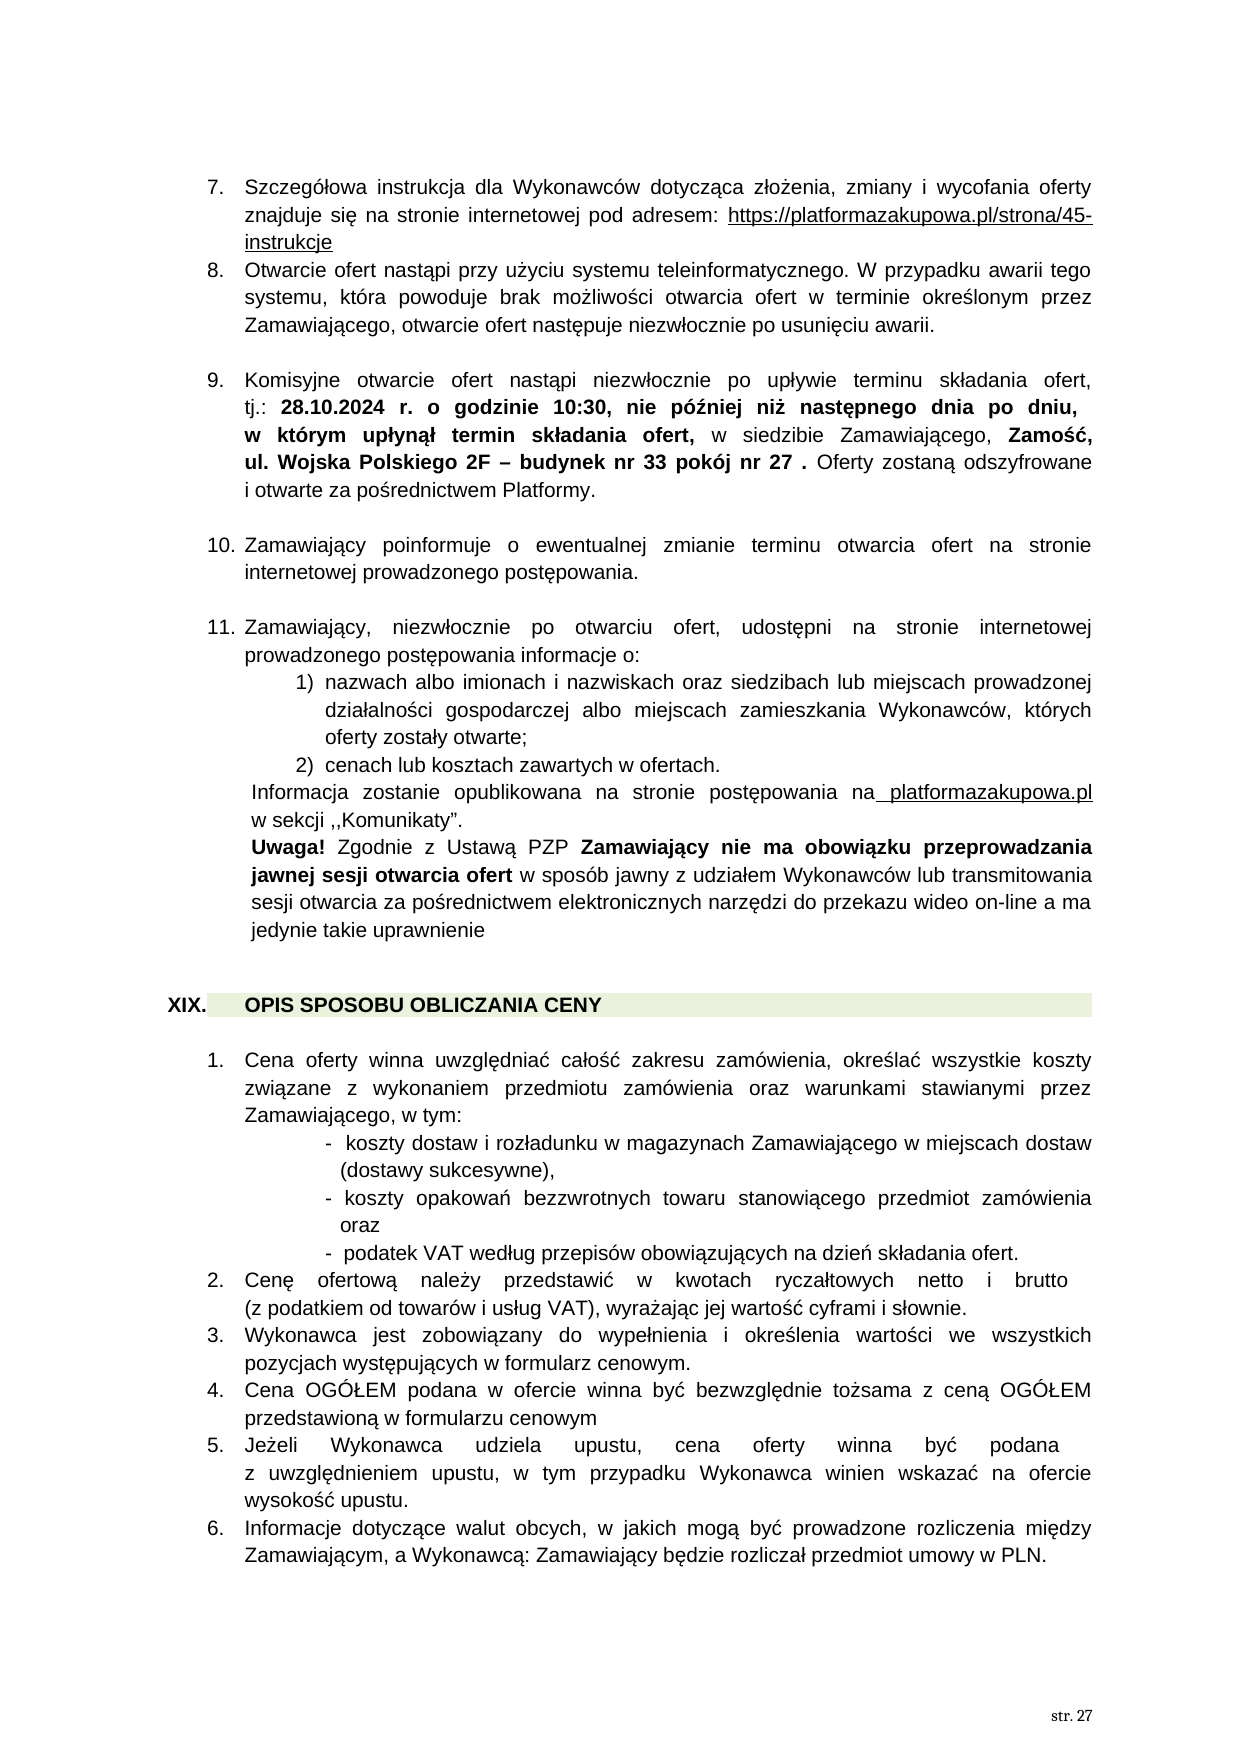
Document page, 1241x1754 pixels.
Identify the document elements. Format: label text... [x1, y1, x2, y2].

text - podatek VAT według przepisów obowiązujących na dzień składania ofert. [325, 1241, 1092, 1264]
list Informacje dotyczące walut obcych, w jakich mogą być prowadzone rozliczenia między Zamawiającym, a Wykonawcą: Zamawiający będzie rozliczał przedmiot umowy w PLN. [207, 1516, 1092, 1567]
text Informacja zostanie opublikowana na stronie postępowania na platformazakupowa.pl w sekcji ,,Komunikaty”. [251, 780, 1092, 832]
list Cena OGÓŁEM podana w ofercie winna być bezwzględnie tożsama z ceną OGÓŁEM przedstawioną w formularzu cenowym [207, 1378, 1092, 1429]
list Otwarcie ofert nastąpi przy użyciu systemu teleinformatycznego. W przypadku awarii tego systemu, która powoduje brak możliwości otwarcia ofert w terminie określonym przez Zamawiającego, otwarcie ofert następuje niezwłocznie po usunięciu awarii. [207, 258, 1092, 337]
list Cenę ofertową należy przedstawić w kwotach ryczałtowych netto i brutto (z podatkiem od towarów i usług VAT), wyrażając jej wartość cyframi i słownie. [207, 1268, 1092, 1319]
text 1) nazwach albo imionach i nazwiskach oraz siedzibach lub miejscach prowadzonej działalności gospodarczej albo miejscach zamieszkania Wykonawców, których oferty zostały otwarte; [295, 670, 1092, 749]
list Jeżeli Wykonawca udziela upustu, cena oferty winna być podana z uwzględnieniem upustu, w tym przypadku Wykonawca winien wskazać na ofercie wysokość upustu. [207, 1433, 1092, 1512]
list OPIS SPOSOBU OBLICZANIA CENY [207, 993, 1092, 1017]
text - koszty dostaw i rozładunku w magazynach Zamawiającego w miejscach dostaw (dostawy sukcesywne), [325, 1131, 1092, 1182]
list Wykonawca jest zobowiązany do wypełnienia i określenia wartości we wszystkich pozycjach występujących w formularz cenowym. [207, 1323, 1092, 1374]
list Zamawiający, niezwłocznie po otwarciu ofert, udostępni na stronie internetowej prowadzonego postępowania informacje o: [207, 615, 1092, 667]
list Cena oferty winna uwzględniać całość zakresu zamówienia, określać wszystkie koszty związane z wykonaniem przedmiotu zamówienia oraz warunkami stawianymi przez Zamawiającego, w tym: [207, 1048, 1092, 1127]
list Szczegółowa instrukcja dla Wykonawców dotycząca złożenia, zmiany i wycofania oferty znajduje się na stronie internetowej pod adresem: https://platformazakupowa.pl/strona/45-instrukcje [207, 175, 1092, 254]
text - koszty opakowań bezzwrotnych towaru stanowiącego przedmiot zamówienia oraz [325, 1186, 1092, 1237]
list Komisyjne otwarcie ofert nastąpi niezwłocznie po upływie terminu składania ofert, tj.: 28.10.2024 r. o godzinie 10:30, nie później niż następnego dnia po dniu, w którym upłynął termin składania ofert, w siedzibie Zamawiającego, Zamość, ul. Wojska Polskiego 2F – budynek nr 33 pokój nr 27 . Oferty zostaną odszyfrowane i otwarte za pośrednictwem Platformy. [207, 368, 1092, 502]
list Zamawiający poinformuje o ewentualnej zmianie terminu otwarcia ofert na stronie internetowej prowadzonego postępowania. [207, 533, 1092, 584]
text 2) cenach lub kosztach zawartych w ofertach. [295, 753, 1092, 777]
text Uwaga! Zgodnie z Ustawą PZP Zamawiający nie ma obowiązku przeprowadzania jawnej sesji otwarcia ofert w sposób jawny z udziałem Wykonawców lub transmitowania sesji otwarcia za pośrednictwem elektronicznych narzędzi do przekazu wideo on-line a ma jedynie takie uprawnienie [251, 835, 1092, 942]
